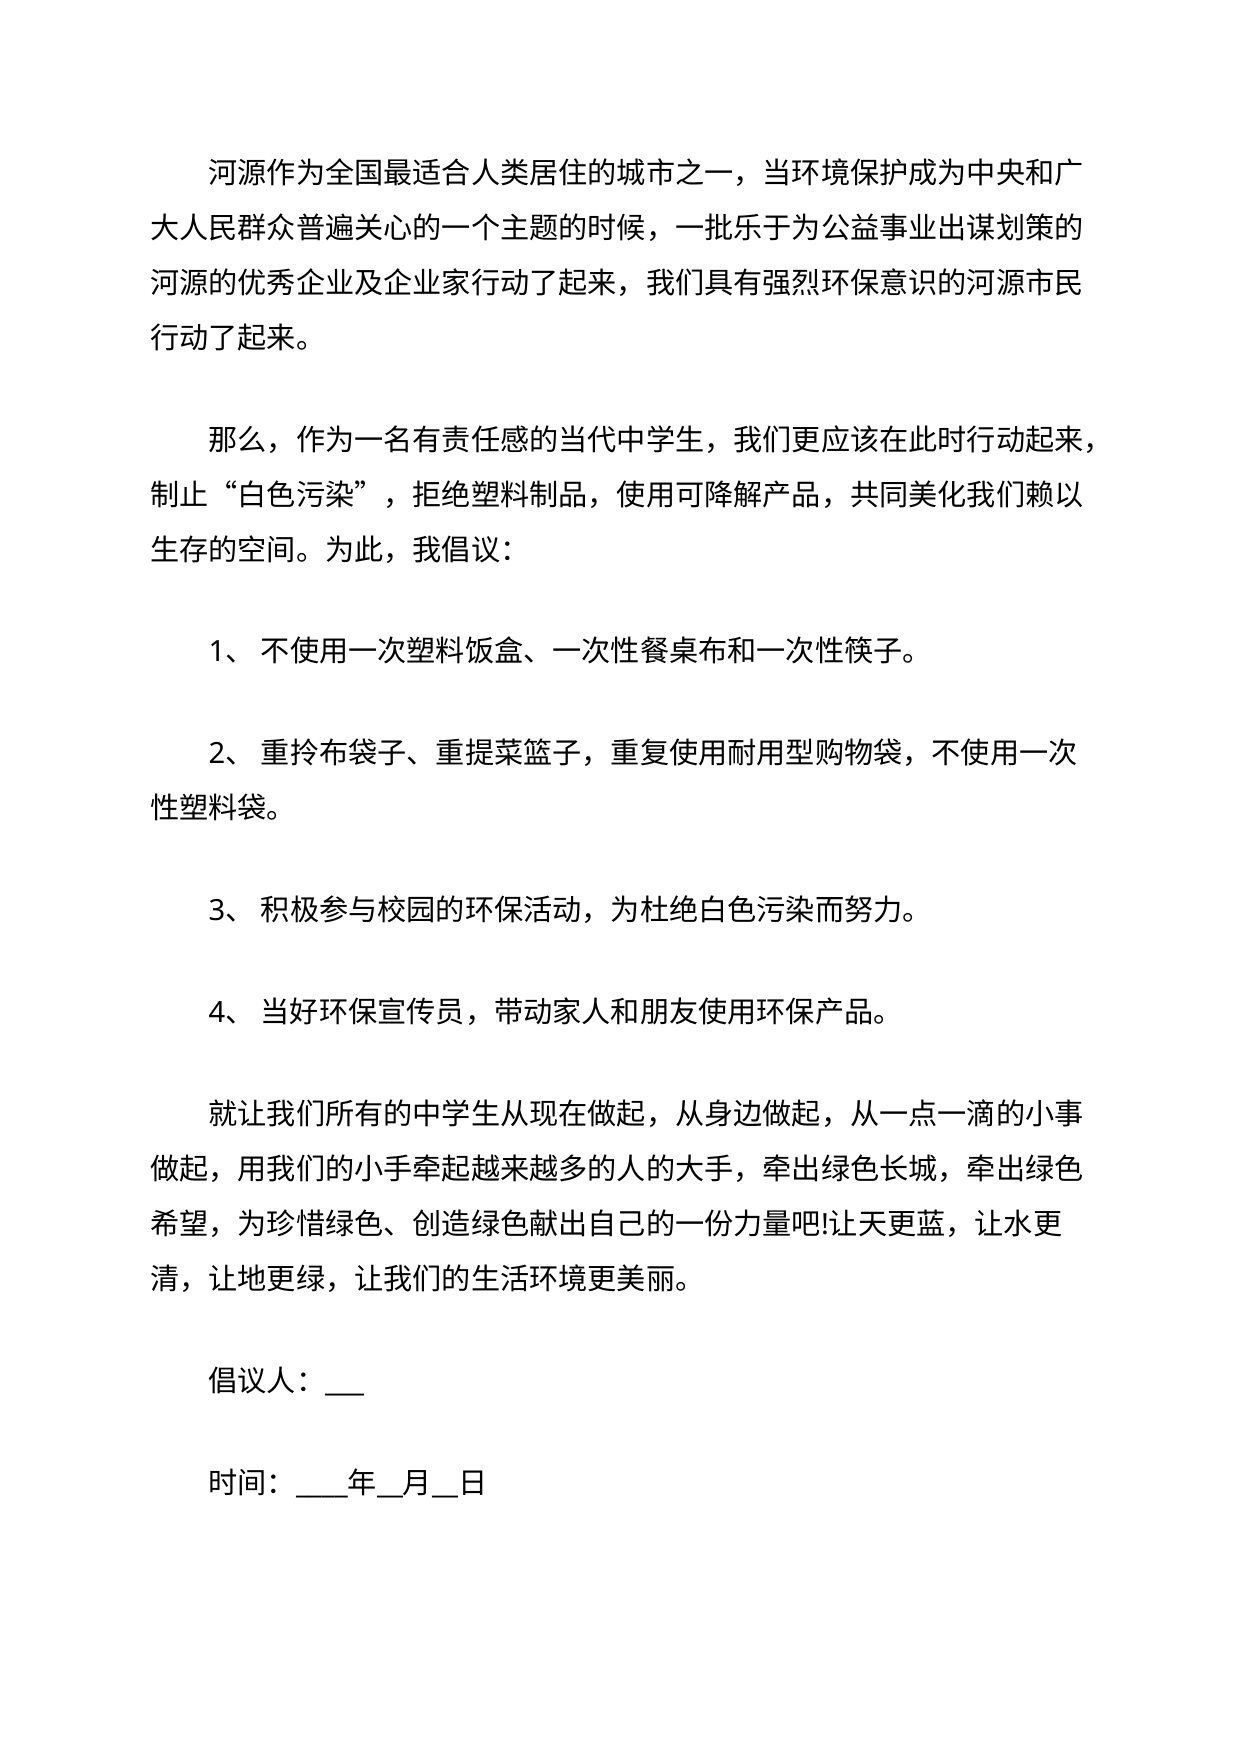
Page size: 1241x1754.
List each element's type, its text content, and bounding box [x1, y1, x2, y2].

text 就让我们所有的中学生从现在做起，从身边做起，从一点一滴的小事做起，用我们的小手牵起越来越多的人的大手，牵出绿色长城，牵出绿色希望，为珍惜绿色、创造绿色献出自己的一份力量吧!让天更蓝，让水更清，让地更绿，让我们的生活环境更美丽。 [150, 1091, 1090, 1298]
text 河源作为全国最适合人类居住的城市之一，当环境保护成为中央和广大人民群众普遍关心的一个主题的时候，一批乐于为公益事业出谋划策的河源的优秀企业及企业家行动了起来，我们具有强烈环保意识的河源市民行动了起来。 [150, 150, 1090, 357]
text 那么，作为一名有责任感的当代中学生，我们更应该在此时行动起来，制止“白色污染”，拒绝塑料制品，使用可降解产品，共同美化我们赖以生存的空间。为此，我倡议： [150, 416, 1090, 568]
text 4、 当好环保宣传员，带动家人和朋友使用环保产品。 [150, 989, 1090, 1031]
text 1、 不使用一次塑料饭盒、一次性餐桌布和一次性筷子。 [150, 628, 1090, 670]
text 3、 积极参与校园的环保活动，为杜绝白色污染而努力。 [150, 887, 1090, 929]
text 时间：____年__月__日 [150, 1459, 1090, 1502]
text 倡议人：___ [150, 1357, 1090, 1400]
text 2、 重拎布袋子、重提菜篮子，重复使用耐用型购物袋，不使用一次性塑料袋。 [150, 730, 1090, 827]
